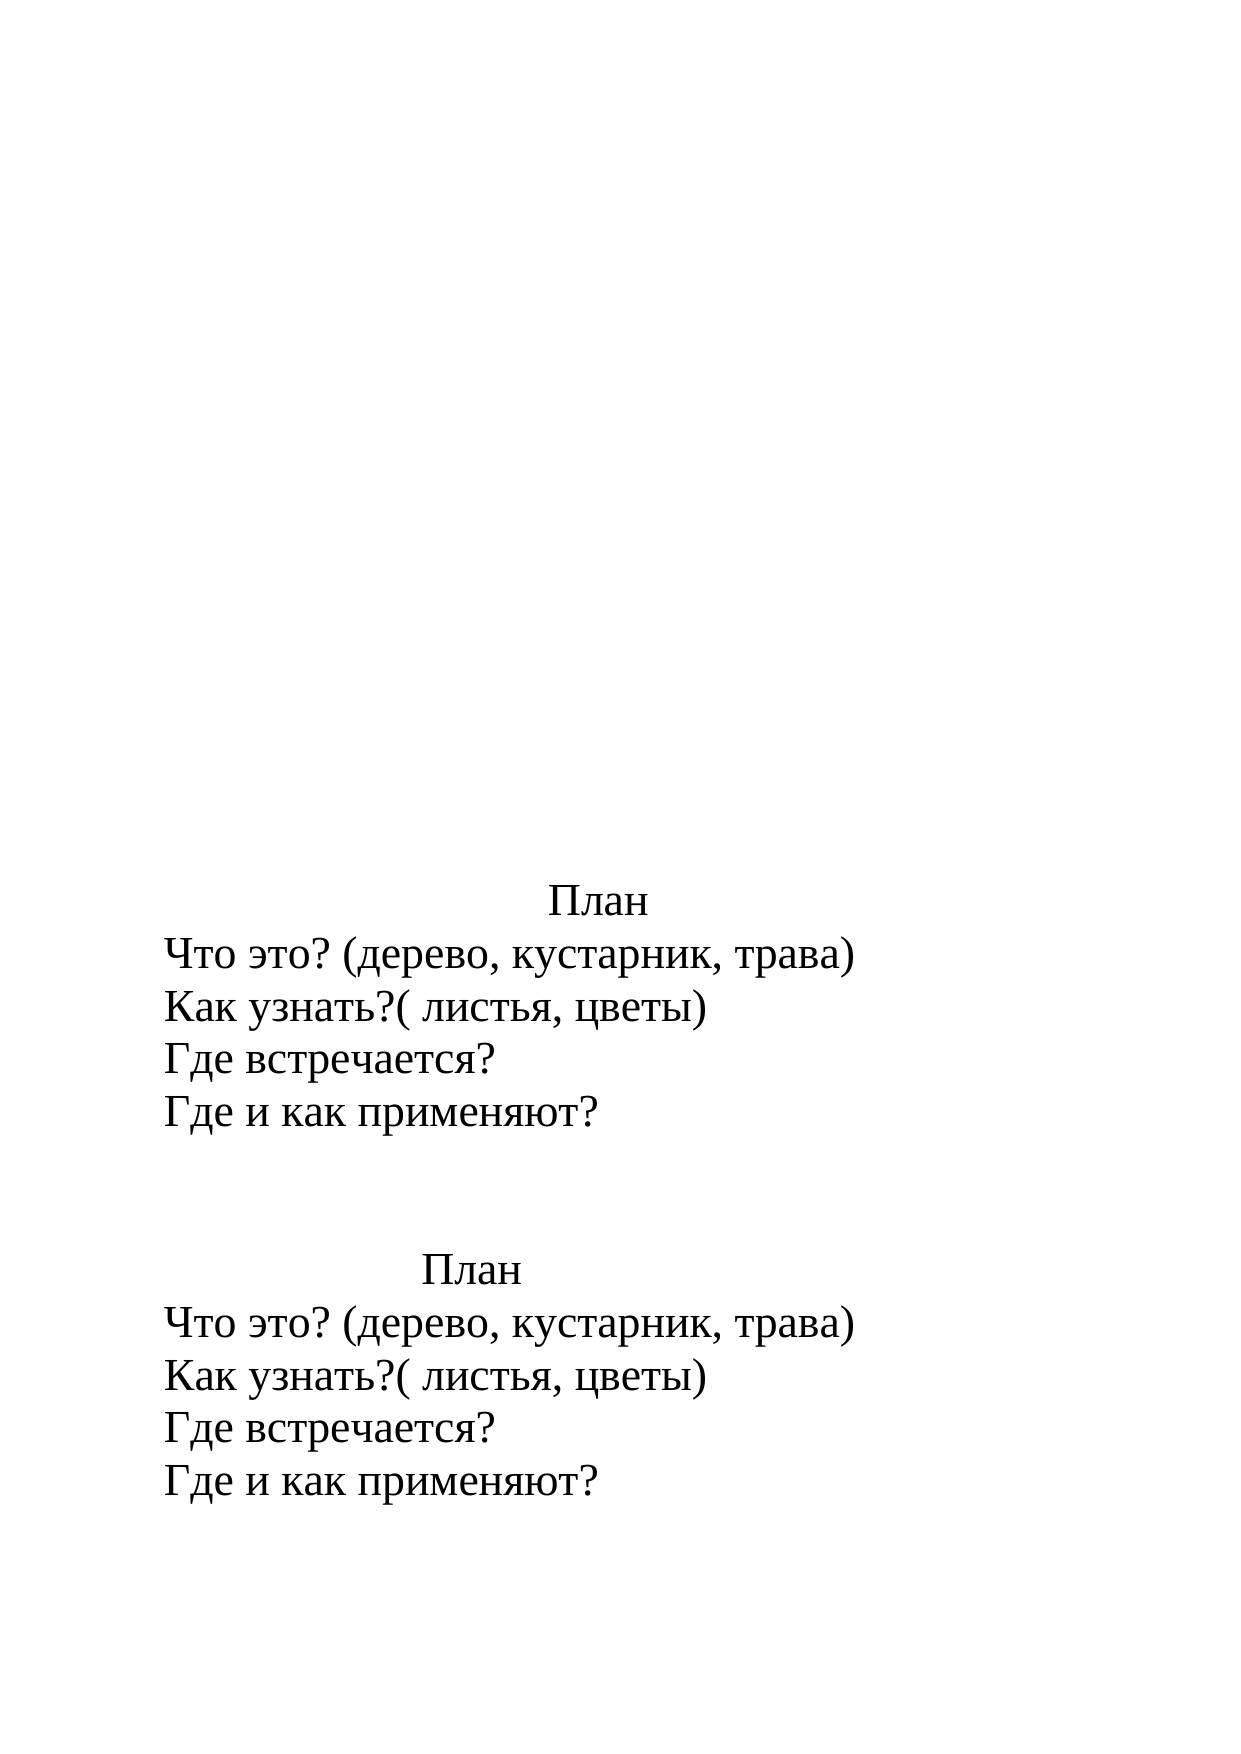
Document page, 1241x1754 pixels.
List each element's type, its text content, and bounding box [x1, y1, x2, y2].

text План [89, 1242, 1107, 1294]
list Где встречается? [164, 1031, 1107, 1084]
list Как узнать?( листья, цветы) [164, 978, 1107, 1031]
list Где и как применяют? [164, 1084, 1107, 1136]
list Где встречается? [164, 1400, 1107, 1453]
list Как узнать?( листья, цветы) [164, 1347, 1107, 1400]
list Что это? (дерево, кустарник, трава) [164, 926, 1107, 978]
list Что это? (дерево, кустарник, трава) [164, 1294, 1107, 1347]
text План [89, 873, 1107, 926]
list Где и как применяют? [164, 1453, 1107, 1505]
